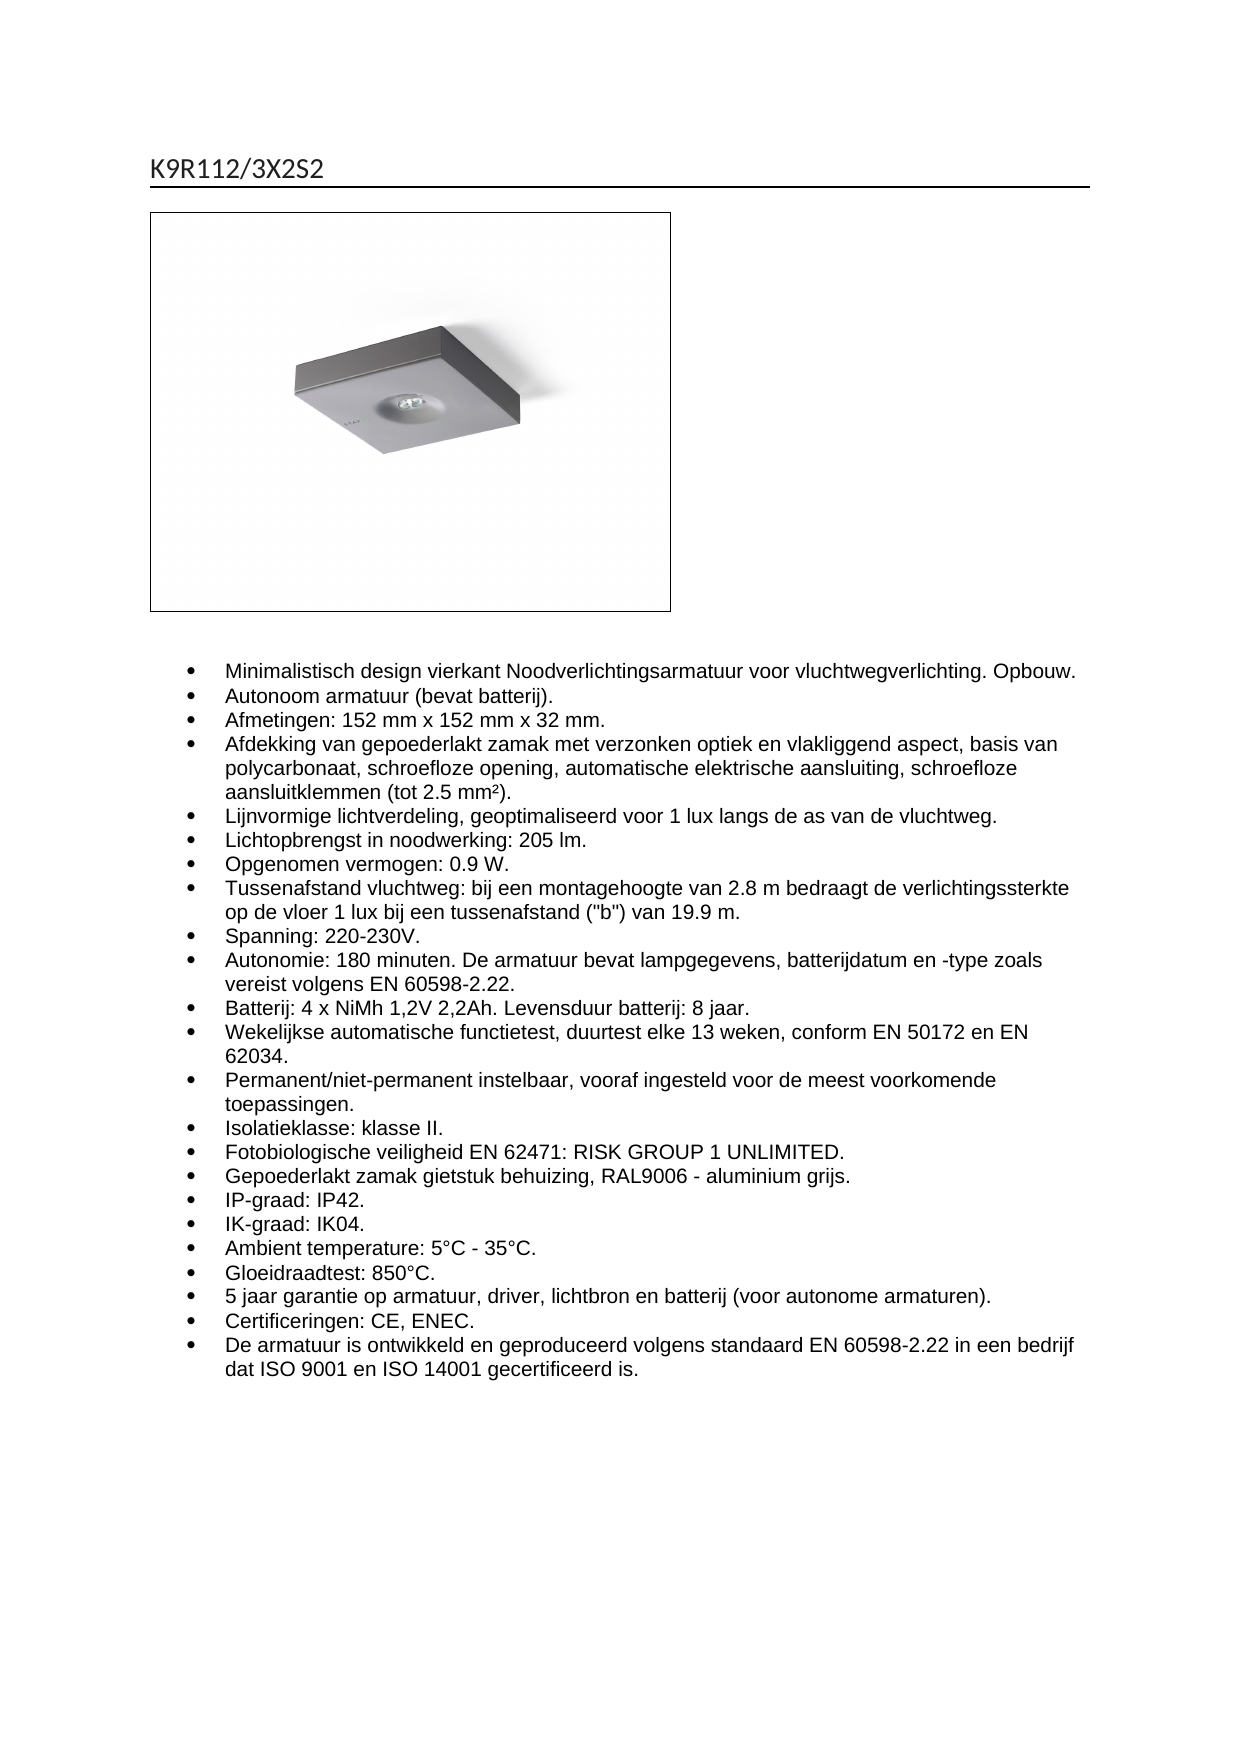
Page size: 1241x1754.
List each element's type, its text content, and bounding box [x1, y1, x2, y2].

list Isolatieklasse: klasse II. [187, 1116, 1090, 1140]
list IK-graad: IK04. [187, 1212, 1090, 1236]
list Lichtopbrengst in noodwerking: 205 lm. [187, 828, 1090, 852]
list IP-graad: IP42. [187, 1188, 1090, 1212]
list Afdekking van gepoederlakt zamak met verzonken optiek en vlakliggend aspect, basis van polycarbonaat, schroefloze opening, automatische elektrische aansluiting, schroefloze aansluitklemmen (tot 2.5 mm²). [187, 732, 1090, 803]
list Autonoom armatuur (bevat batterij). [187, 683, 1090, 707]
list Wekelijkse automatische functietest, duurtest elke 13 weken, conform EN 50172 en EN 62034. [187, 1020, 1090, 1068]
list Autonomie: 180 minuten. De armatuur bevat lampgegevens, batterijdatum en -type zoals vereist volgens EN 60598-2.22. [187, 948, 1090, 996]
list Minimalistisch design vierkant Noodverlichtingsarmatuur voor vluchtwegverlichting. Opbouw. [187, 659, 1090, 683]
list Opgenomen vermogen: 0.9 W. [187, 852, 1090, 876]
list Permanent/niet-permanent instelbaar, vooraf ingesteld voor de meest voorkomende toepassingen. [187, 1068, 1090, 1116]
list 5 jaar garantie op armatuur, driver, lichtbron en batterij (voor autonome armaturen). [187, 1284, 1090, 1308]
list Gloeidraadtest: 850°C. [187, 1260, 1090, 1284]
list Ambient temperature: 5°C - 35°C. [187, 1236, 1090, 1260]
list Batterij: 4 x NiMh 1,2V 2,2Ah. Levensduur batterij: 8 jaar. [187, 996, 1090, 1020]
list Fotobiologische veiligheid EN 62471: RISK GROUP 1 UNLIMITED. [187, 1140, 1090, 1164]
list Spanning: 220-230V. [187, 924, 1090, 948]
list Tussenafstand vluchtweg: bij een montagehoogte van 2.8 m bedraagt de verlichtingssterkte op de vloer 1 lux bij een tussenafstand ("b") van 19.9 m. [187, 876, 1090, 924]
list Certificeringen: CE, ENEC. [187, 1308, 1090, 1332]
list Lijnvormige lichtverdeling, geoptimaliseerd voor 1 lux langs de as van de vluchtweg. [187, 803, 1090, 828]
picture [151, 213, 670, 611]
list De armatuur is ontwikkeld en geproduceerd volgens standaard EN 60598-2.22 in een bedrijf dat ISO 9001 en ISO 14001 gecertificeerd is. [187, 1332, 1090, 1381]
list Gepoederlakt zamak gietstuk behuizing, RAL9006 - aluminium grijs. [187, 1164, 1090, 1188]
text K9R112/3X2S2 [150, 150, 1090, 186]
list Afmetingen: 152 mm x 152 mm x 32 mm. [187, 707, 1090, 732]
